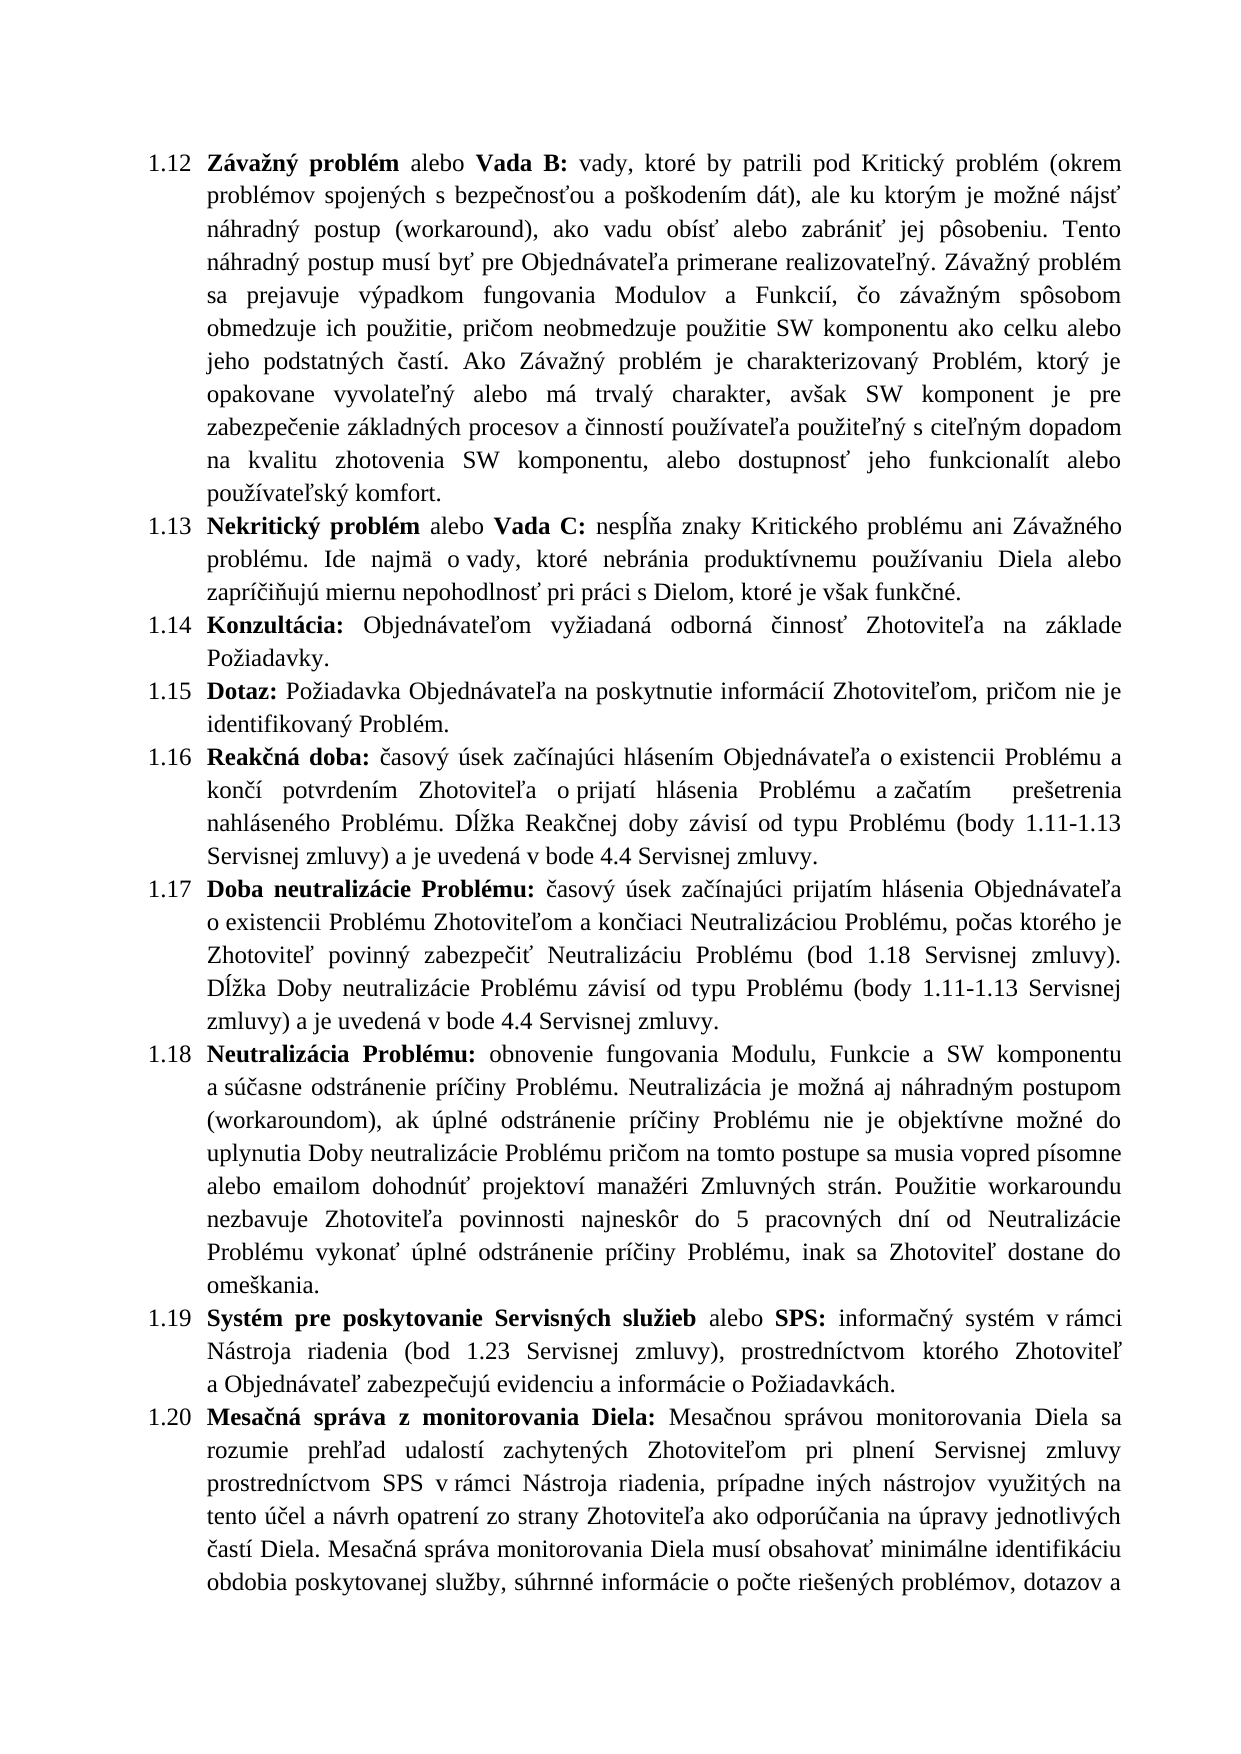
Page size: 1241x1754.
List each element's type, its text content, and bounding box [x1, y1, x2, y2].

list Neutralizácia Problému: obnovenie fungovania Modulu, Funkcie a SW komponentu a súčasne odstránenie príčiny Problému. Neutralizácia je možná aj náhradným postupom (workaroundom), ak úplné odstránenie príčiny Problému nie je objektívne možné do uplynutia Doby neutralizácie Problému pričom na tomto postupe sa musia vopred písomne alebo emailom dohodnúť projektoví manažéri Zmluvných strán. Použitie workaroundu nezbavuje Zhotoviteľa povinnosti najneskôr do 5 pracovných dní od Neutralizácie Problému vykonať úplné odstránenie príčiny Problému, inak sa Zhotoviteľ dostane do omeškania. [148, 1039, 1122, 1299]
list Systém pre poskytovanie Servisných služieb alebo SPS: informačný systém v rámci Nástroja riadenia (bod 1.23 Servisnej zmluvy), prostredníctvom ktorého Zhotoviteľ a Objednávateľ zabezpečujú evidenciu a informácie o Požiadavkách. [148, 1303, 1122, 1398]
list Reakčná doba: časový úsek začínajúci hlásením Objednávateľa o existencii Problému a končí potvrdením Zhotoviteľa o prijatí hlásenia Problému a začatím prešetrenia nahláseného Problému. Dĺžka Reakčnej doby závisí od typu Problému (body 1.11-1.13 Servisnej zmluvy) a je uvedená v bode 4.4 Servisnej zmluvy. [148, 742, 1122, 870]
list Dotaz: Požiadavka Objednávateľa na poskytnutie informácií Zhotoviteľom, pričom nie je identifikovaný Problém. [148, 676, 1122, 738]
list Závažný problém alebo Vada B: vady, ktoré by patrili pod Kritický problém (okrem problémov spojených s bezpečnosťou a poškodením dát), ale ku ktorým je možné nájsť náhradný postup (workaround), ako vadu obísť alebo zabrániť jej pôsobeniu. Tento náhradný postup musí byť pre Objednávateľa primerane realizovateľný. Závažný problém sa prejavuje výpadkom fungovania Modulov a Funkcií, čo závažným spôsobom obmedzuje ich použitie, pričom neobmedzuje použitie SW komponentu ako celku alebo jeho podstatných častí. Ako Závažný problém je charakterizovaný Problém, ktorý je opakovane vyvolateľný alebo má trvalý charakter, avšak SW komponent je pre zabezpečenie základných procesov a činností používateľa použiteľný s citeľným dopadom na kvalitu zhotovenia SW komponentu, alebo dostupnosť jeho funkcionalít alebo používateľský komfort. [148, 148, 1122, 507]
list Doba neutralizácie Problému: časový úsek začínajúci prijatím hlásenia Objednávateľa o existencii Problému Zhotoviteľom a končiaci Neutralizáciou Problému, počas ktorého je Zhotoviteľ povinný zabezpečiť Neutralizáciu Problému (bod 1.18 Servisnej zmluvy). Dĺžka Doby neutralizácie Problému závisí od typu Problému (body 1.11-1.13 Servisnej zmluvy) a je uvedená v bode 4.4 Servisnej zmluvy. [148, 874, 1122, 1035]
list Konzultácia: Objednávateľom vyžiadaná odborná činnosť Zhotoviteľa na základe Požiadavky. [148, 610, 1122, 672]
list Nekritický problém alebo Vada C: nespĺňa znaky Kritického problému ani Závažného problému. Ide najmä o vady, ktoré nebránia produktívnemu používaniu Diela alebo zapríčiňujú miernu nepohodlnosť pri práci s Dielom, ktoré je však funkčné. [148, 511, 1122, 606]
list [148, 1402, 1122, 1596]
